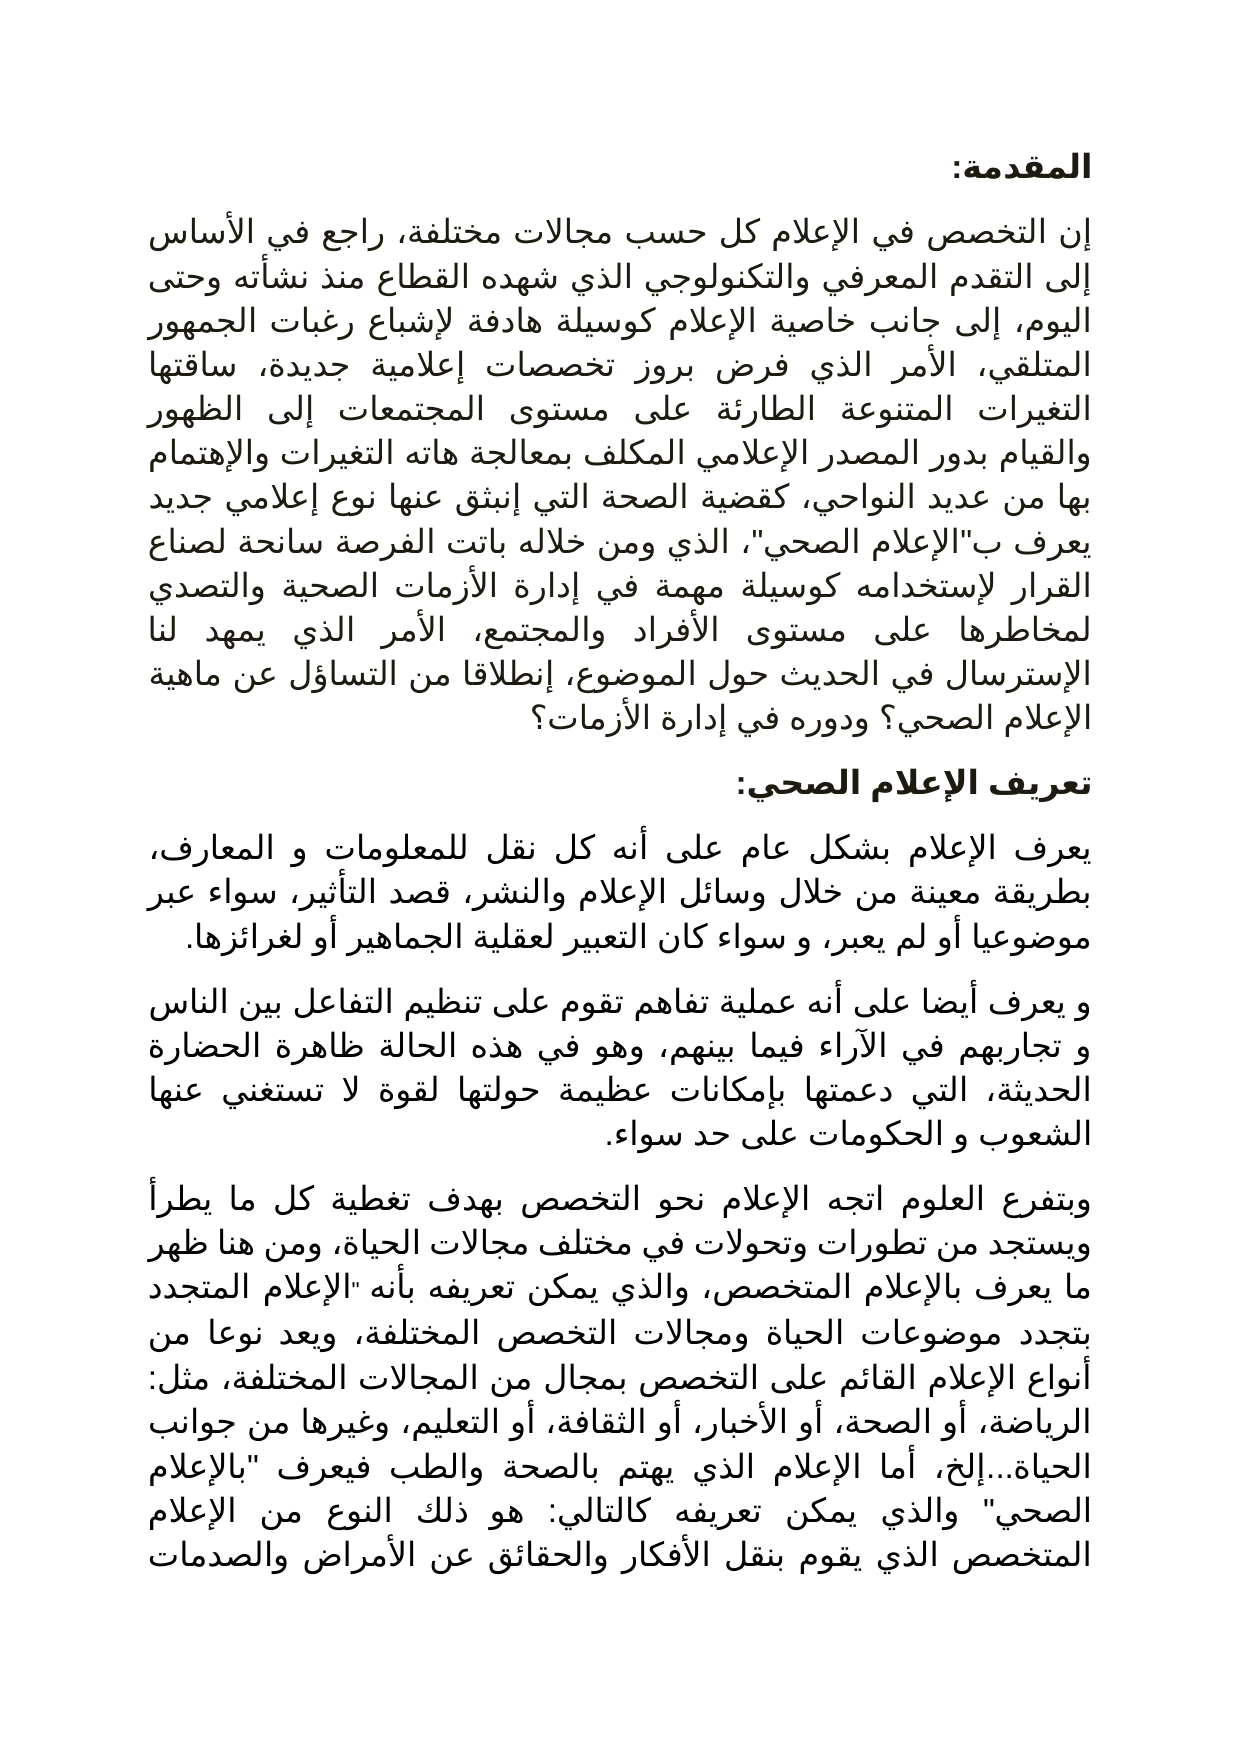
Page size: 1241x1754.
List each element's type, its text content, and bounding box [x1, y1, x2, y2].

text المقدمة: [148, 148, 1093, 186]
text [148, 1179, 1093, 1573]
text و يعرف أيضا على أنه عملية تفاهم تقوم على تنظيم التفاعل بين الناس و تجاربهم في الآراء فيما بينهم، وهو في هذه الحالة ظاهرة الحضارة الحديثة، التي دعمتها بإمكانات عظيمة حولتها لقوة لا تستغني عنها الشعوب و الحكومات على حد سواء. [148, 982, 1093, 1153]
text تعريف الإعلام الصحي: [148, 763, 1093, 802]
text يعرف الإعلام بشكل عام على أنه كل نقل للمعلومات و المعارف، بطريقة معينة من خلال وسائل الإعلام والنشر، قصد التأثير، سواء عبر موضوعيا أو لم يعبر، و سواء كان التعبير لعقلية الجماهير أو لغرائزها. [148, 828, 1093, 955]
text إن التخصص في الإعلام كل حسب مجالات مختلفة، راجع في الأساس إلى التقدم المعرفي والتكنولوجي الذي شهده القطاع منذ نشأته وحتى اليوم، إلى جانب خاصية الإعلام كوسيلة هادفة لإشباع رغبات الجمهور المتلقي، الأمر الذي فرض بروز تخصصات إعلامية جديدة، ساقتها التغيرات المتنوعة الطارئة على مستوى المجتمعات إلى الظهور والقيام بدور المصدر الإعلامي المكلف بمعالجة هاته التغيرات والإهتمام بها من عديد النواحي، كقضية الصحة التي إنبثق عنها نوع إعلامي جديد يعرف ب"الإعلام الصحي"، الذي ومن خلاله باتت الفرصة سانحة لصناع القرار لإستخدامه كوسيلة مهمة في إدارة الأزمات الصحية والتصدي لمخاطرها على مستوى الأفراد والمجتمع، الأمر الذي يمهد لنا الإسترسال في الحديث حول الموضوع، إنطلاقا من التساؤل عن ماهية الإعلام الصحي؟ ودوره في إدارة الأزمات؟ [148, 213, 1093, 737]
